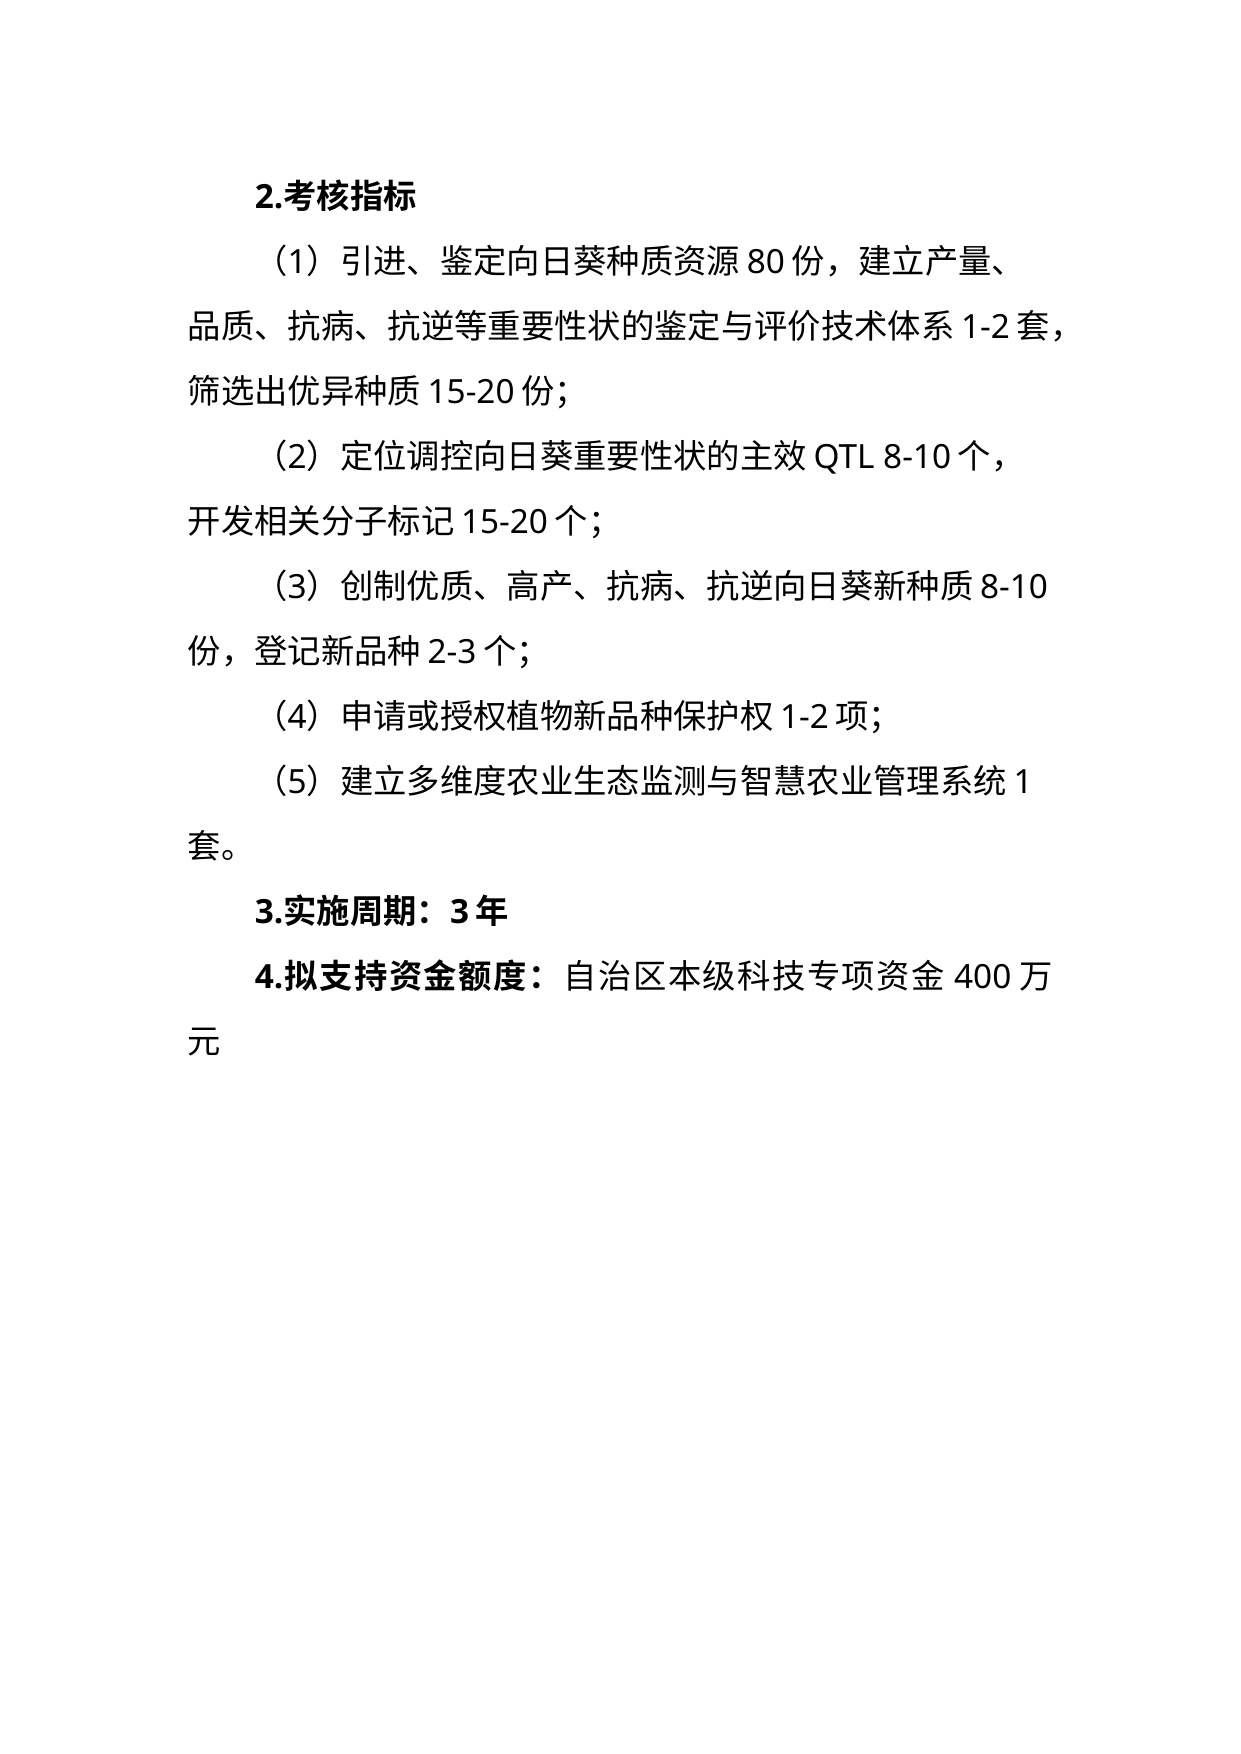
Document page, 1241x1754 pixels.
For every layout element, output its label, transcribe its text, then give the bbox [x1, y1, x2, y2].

text 4.拟支持资金额度：自治区本级科技专项资金400万元 [187, 942, 1053, 1072]
text （3）创制优质、高产、抗病、抗逆向日葵新种质8-10份，登记新品种2-3个； [187, 552, 1053, 682]
text （4）申请或授权植物新品种保护权1-2项； [187, 682, 1053, 747]
text （2）定位调控向日葵重要性状的主效QTL 8-10个，开发相关分子标记15-20个； [187, 422, 1053, 552]
text 3.实施周期：3年 [187, 877, 1053, 942]
text 2.考核指标 [187, 162, 1053, 227]
text （5）建立多维度农业生态监测与智慧农业管理系统1套。 [187, 747, 1053, 877]
text （1）引进、鉴定向日葵种质资源80份，建立产量、品质、抗病、抗逆等重要性状的鉴定与评价技术体系1-2套，筛选出优异种质15-20份； [187, 227, 1053, 422]
